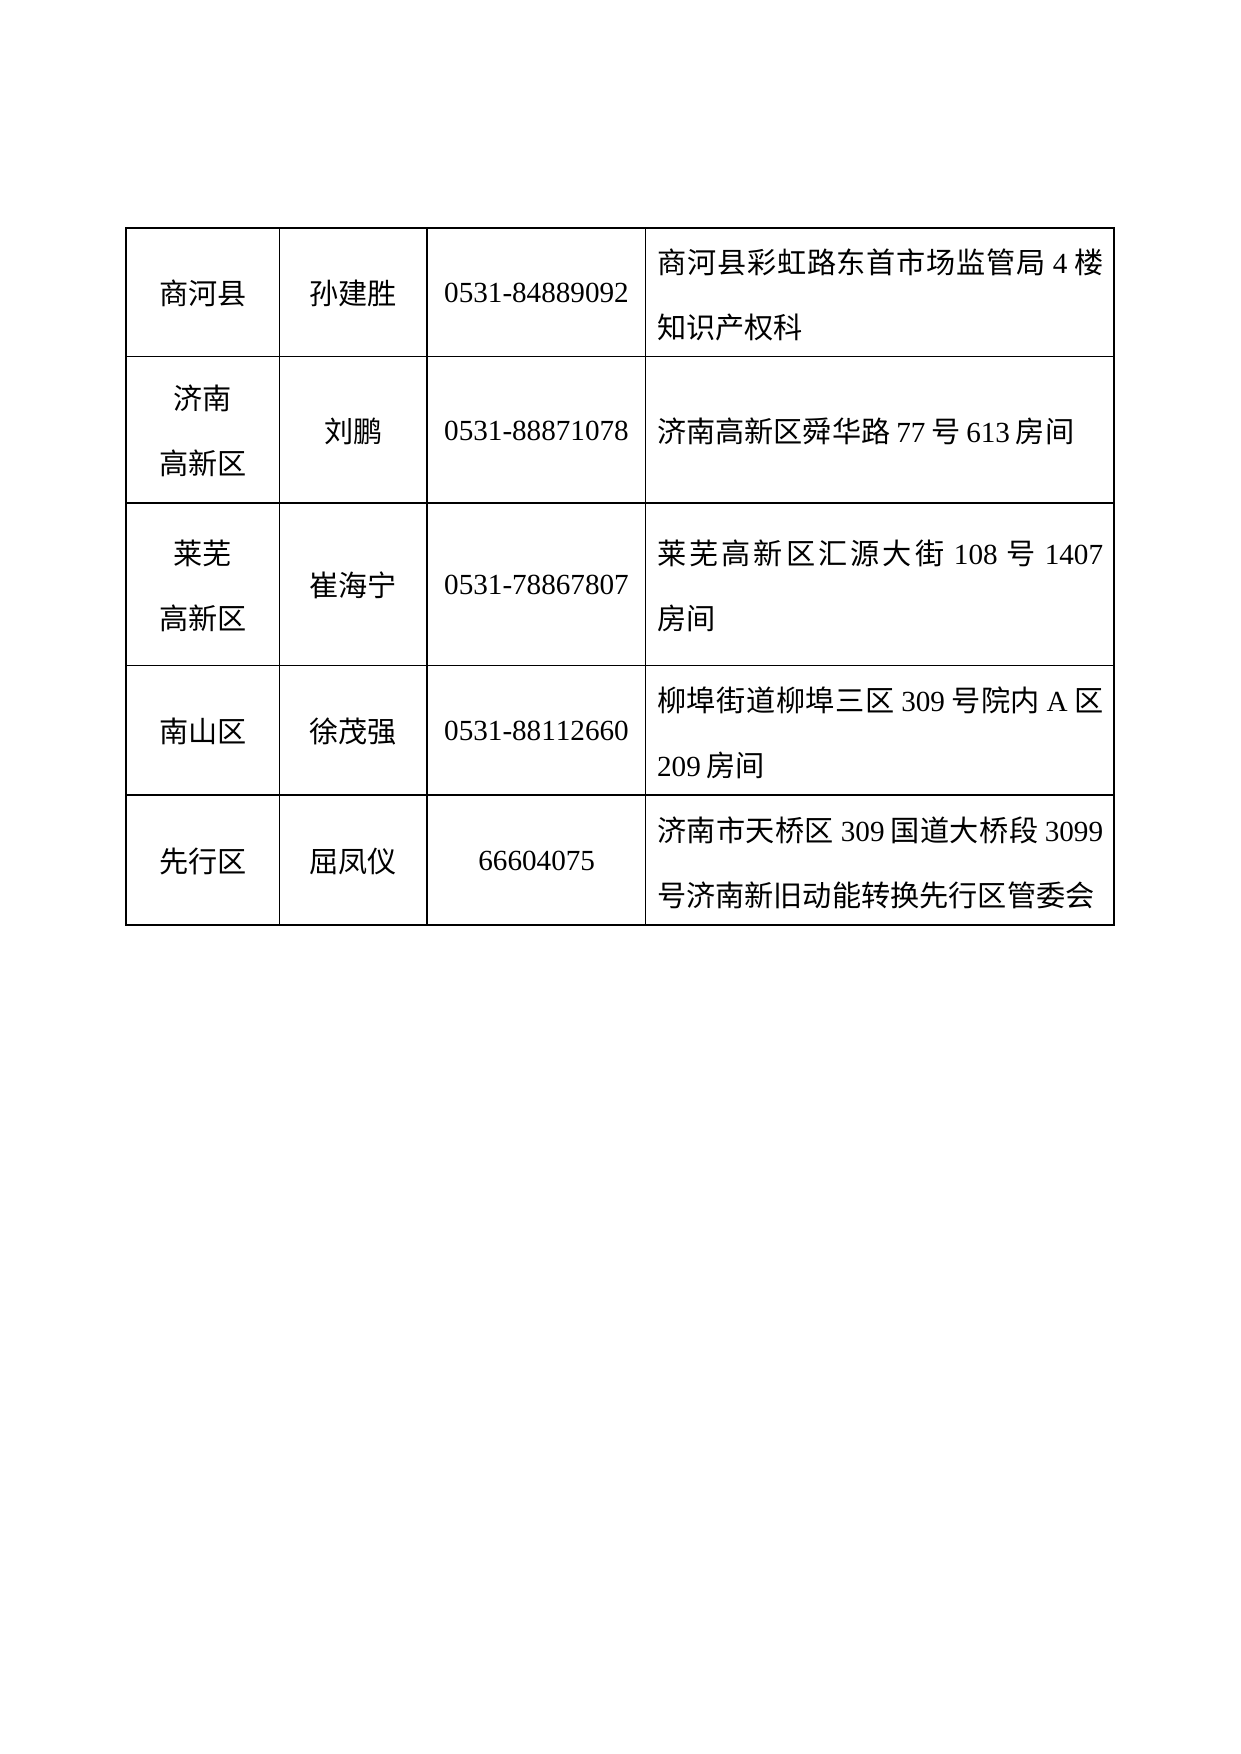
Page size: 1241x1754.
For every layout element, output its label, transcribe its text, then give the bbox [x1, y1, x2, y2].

table_cell 济南高新区舜华路77号613房间 [646, 357, 1113, 502]
table_cell 孙建胜 [280, 229, 426, 356]
table_cell 莱芜高新区汇源大街108号1407房间 [646, 504, 1113, 665]
table_cell 0531-88112660 [428, 666, 645, 794]
table_cell 66604075 [428, 796, 645, 923]
table_cell 刘鹏 [280, 357, 426, 502]
table_cell 0531-88871078 [428, 357, 645, 502]
table_cell 屈凤仪 [280, 796, 426, 923]
table_cell 南山区 [127, 666, 279, 794]
table_cell 0531-78867807 [428, 504, 645, 665]
table_cell 先行区 [127, 796, 279, 923]
table_cell 0531-84889092 [428, 229, 645, 356]
table_cell 商河县 [127, 229, 279, 356]
table_cell 济南市天桥区309国道大桥段3099号济南新旧动能转换先行区管委会 [646, 796, 1113, 923]
table_cell 徐茂强 [280, 666, 426, 794]
table_cell 莱芜 高新区 [127, 504, 279, 665]
table_cell 商河县彩虹路东首市场监管局4楼知识产权科 [646, 229, 1113, 356]
table_cell 济南 高新区 [127, 357, 279, 502]
table_cell 柳埠街道柳埠三区309号院内A区209房间 [646, 666, 1113, 794]
table_cell 崔海宁 [280, 504, 426, 665]
